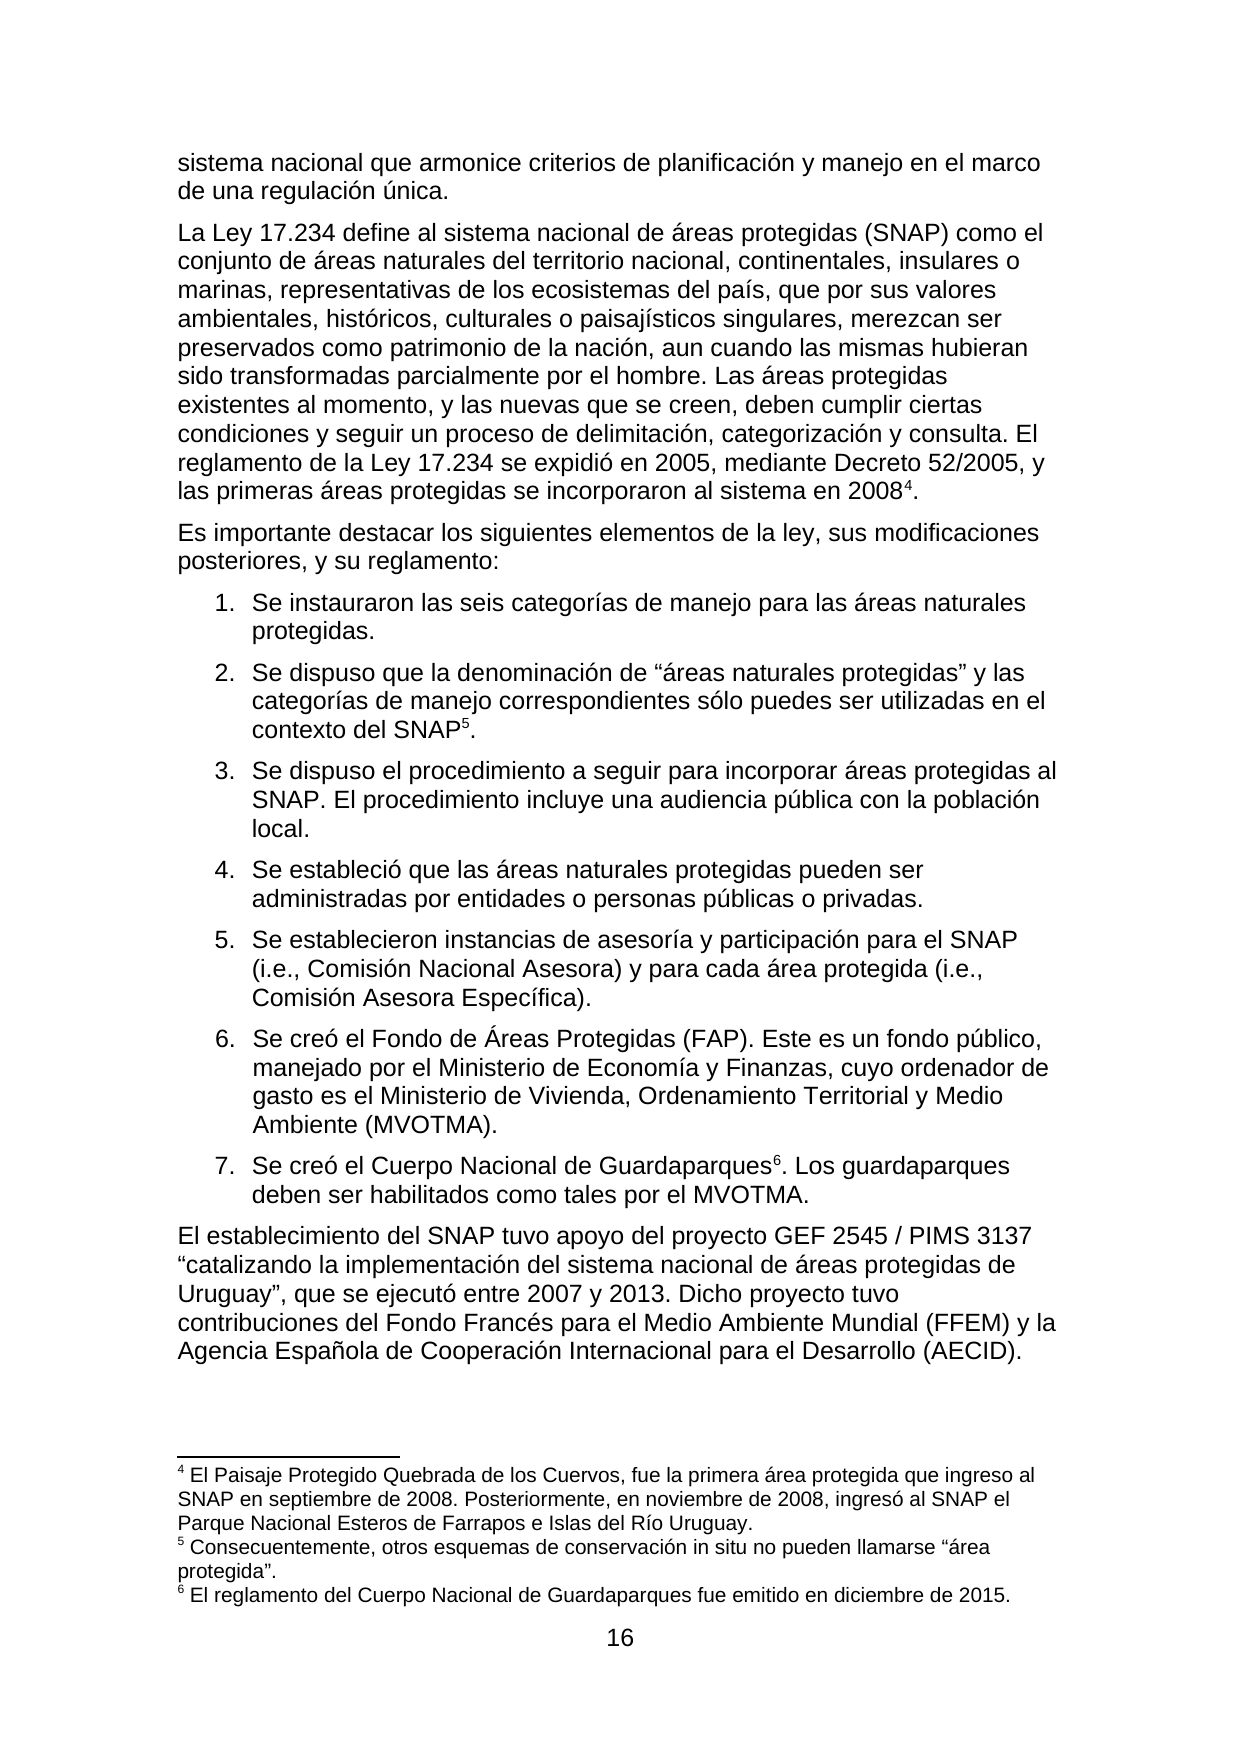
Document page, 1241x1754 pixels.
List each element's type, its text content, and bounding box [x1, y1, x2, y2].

list Se creó el Cuerpo Nacional de Guardaparques. Los guardaparques deben ser habilitados como tales por el MVOTMA. [214, 1151, 1063, 1209]
list Se dispuso que la denominación de “áreas naturales protegidas” y las categorías de manejo correspondientes sólo puedes ser utilizadas en el contexto del SNAP. [214, 658, 1063, 744]
list Se establecieron instancias de asesoría y participación para el SNAP (i.e., Comisión Nacional Asesora) y para cada área protegida (i.e., Comisión Asesora Específica). [214, 925, 1063, 1011]
list Se instauraron las seis categorías de manejo para las áreas naturales protegidas. [214, 588, 1063, 645]
text El establecimiento del SNAP tuvo apoyo del proyecto GEF 2545 / PIMS 3137 “catalizando la implementación del sistema nacional de áreas protegidas de Uruguay”, que se ejecutó entre 2007 y 2013. Dicho proyecto tuvo contribuciones del Fondo Francés para el Medio Ambiente Mundial (FFEM) y la Agencia Española de Cooperación Internacional para el Desarrollo (AECID). [177, 1221, 1063, 1365]
text Es importante destacar los siguientes elementos de la ley, sus modificaciones posteriores, y su reglamento: [177, 518, 1063, 575]
list Se creó el Fondo de Áreas Protegidas (FAP). Este es un fondo público, manejado por el Ministerio de Economía y Finanzas, cuyo ordenador de gasto es el Ministerio de Vivienda, Ordenamiento Territorial y Medio Ambiente (MVOTMA). [215, 1024, 1063, 1139]
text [177, 148, 1063, 205]
text La Ley 17.234 define al sistema nacional de áreas protegidas (SNAP) como el conjunto de áreas naturales del territorio nacional, continentales, insulares o marinas, representativas de los ecosistemas del país, que por sus valores ambientales, históricos, culturales o paisajísticos singulares, merezcan ser preservados como patrimonio de la nación, aun cuando las mismas hubieran sido transformadas parcialmente por el hombre. Las áreas protegidas existentes al momento, y las nuevas que se creen, deben cumplir ciertas condiciones y seguir un proceso de delimitación, categorización y consulta. El reglamento de la Ley 17.234 se expidió en 2005, mediante Decreto 52/2005, y las primeras áreas protegidas se incorporaron al sistema en 2008. [177, 218, 1063, 505]
list Se estableció que las áreas naturales protegidas pueden ser administradas por entidades o personas públicas o privadas. [214, 855, 1063, 913]
list Se dispuso el procedimiento a seguir para incorporar áreas protegidas al SNAP. El procedimiento incluye una audiencia pública con la población local. [214, 756, 1063, 843]
